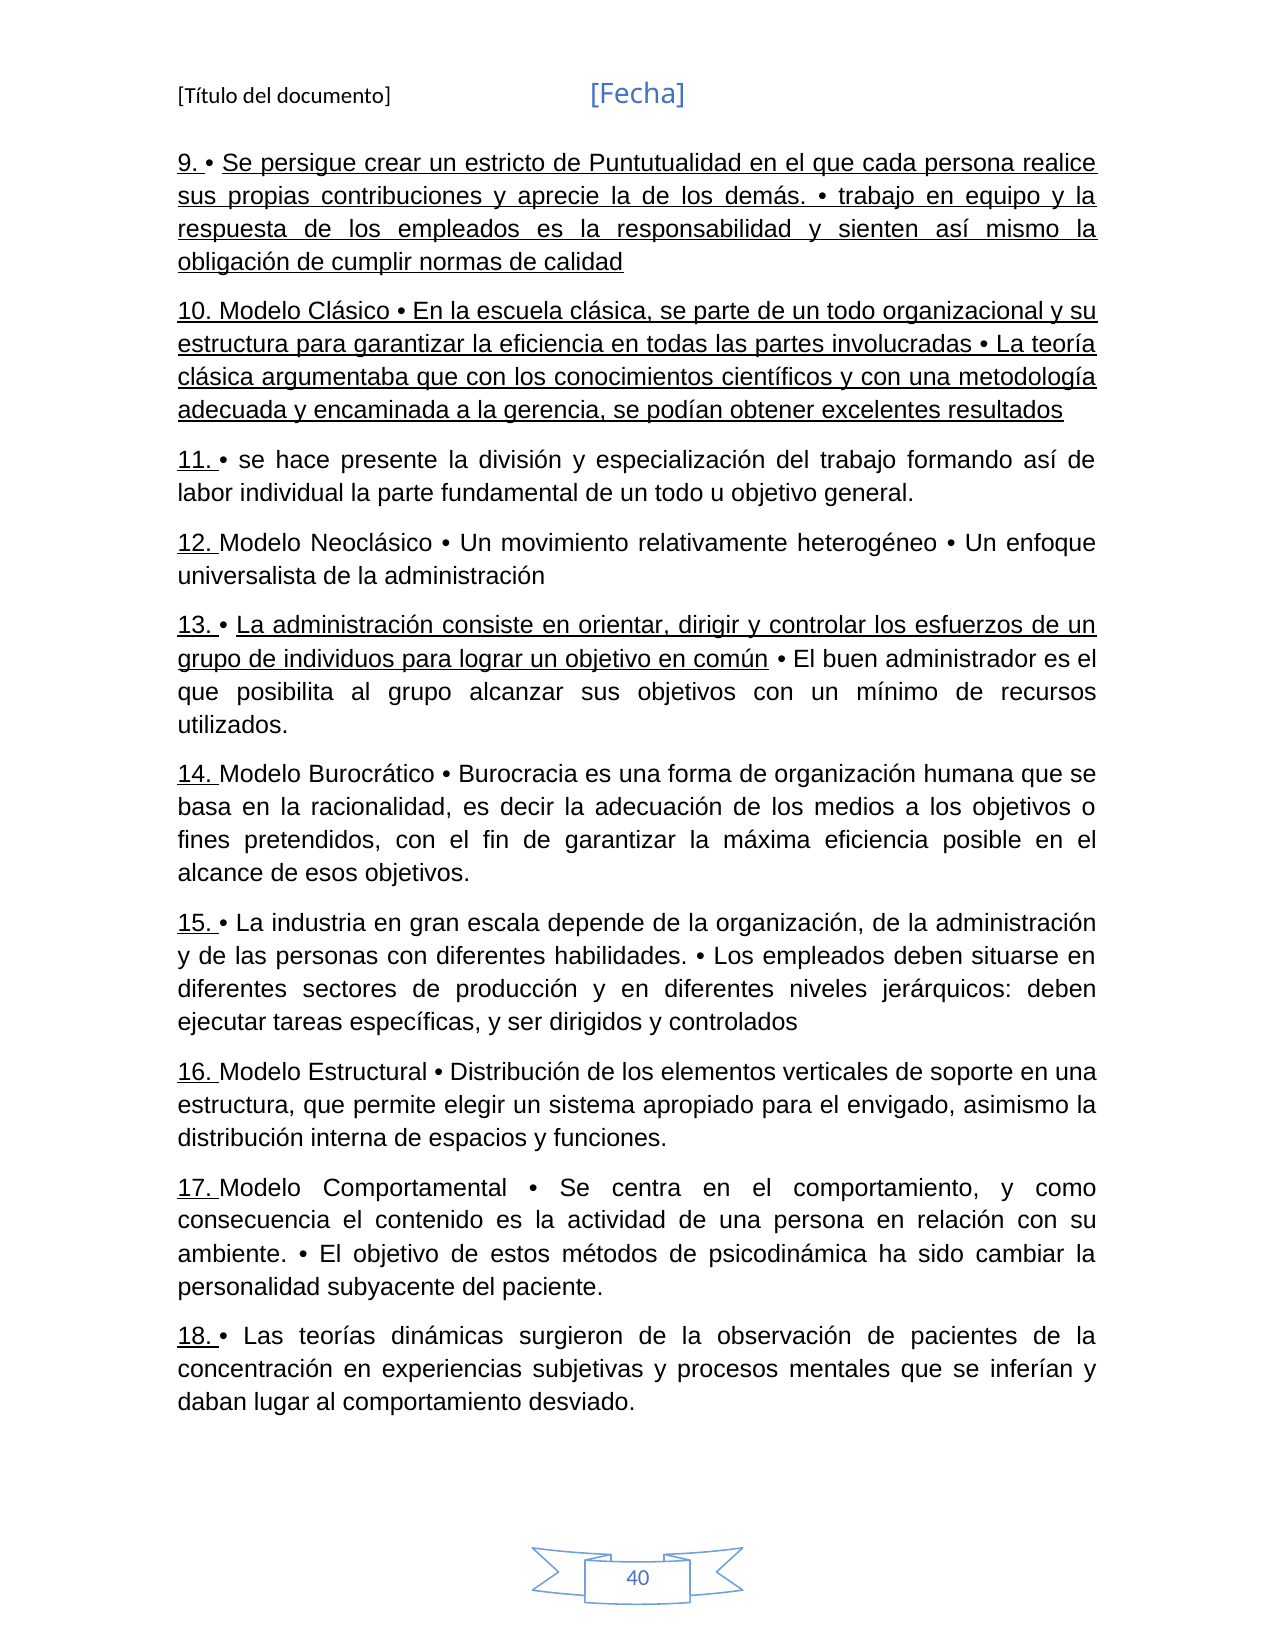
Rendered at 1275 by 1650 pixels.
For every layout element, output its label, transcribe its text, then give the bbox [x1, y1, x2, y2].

text 18. • Las teorías dinámicas surgieron de la observación de pacientes de la concentración en experiencias subjetivas y procesos mentales que se inferían y daban lugar al comportamiento desviado. [177, 1321, 1098, 1416]
text 9. • Se persigue crear un estricto de Puntutualidad en el que cada persona realice sus propias contribuciones y aprecie la de los demás. • trabajo en equipo y la respuesta de los empleados es la responsabilidad y sienten así mismo la obligación de cumplir normas de calidad [177, 240, 1098, 275]
text 13. • La administración consiste en orientar, dirigir y controlar los esfuerzos de un grupo de individuos para lograr un objetivo en común • El buen administrador es el que posibilita al grupo alcanzar sus objetivos con un mínimo de recursos utilizados. [177, 611, 1098, 738]
text 9. • Se persigue crear un estricto de Puntutualidad en el que cada persona realice sus propias contribuciones y aprecie la de los demás. • trabajo en equipo y la respuesta de los empleados es la responsabilidad y sienten así mismo la obligación de cumplir normas de calidad [177, 148, 1098, 239]
text 14. Modelo Burocrático • Burocracia es una forma de organización humana que se basa en la racionalidad, es decir la adecuación de los medios a los objetivos o fines pretendidos, con el fin de garantizar la máxima eficiencia posible en el alcance de esos objetivos. [177, 759, 1098, 887]
text 16. Modelo Estructural • Distribución de los elementos verticales de soporte en una estructura, que permite elegir un sistema apropiado para el envigado, asimismo la distribución interna de espacios y funciones. [177, 1057, 1098, 1152]
text 10. Modelo Clásico • En la escuela clásica, se parte de un todo organizacional y su estructura para garantizar la eficiencia en todas las partes involucradas • La teoría clásica argumentaba que con los conocimientos científicos y con una metodología adecuada y encaminada a la gerencia, se podían obtener excelentes resultados [177, 323, 1098, 424]
text 15. • La industria en gran escala depende de la organización, de la administración y de las personas con diferentes habilidades. • Los empleados deben situarse en diferentes sectores de producción y en diferentes niveles jerárquicos: deben ejecutar tareas específicas, y ser dirigidos y controlados [177, 908, 1098, 1036]
text 10. Modelo Clásico • En la escuela clásica, se parte de un todo organizacional y su estructura para garantizar la eficiencia en todas las partes involucradas • La teoría clásica argumentaba que con los conocimientos científicos y con una metodología adecuada y encaminada a la gerencia, se podían obtener excelentes resultados [177, 296, 1098, 321]
text 11. • se hace presente la división y especialización del trabajo formando así de labor individual la parte fundamental de un todo u objetivo general. [177, 445, 1098, 507]
text 12. Modelo Neoclásico • Un movimiento relativamente heterogéneo • Un enfoque universalista de la administración [177, 528, 1098, 589]
text 17. Modelo Comportamental • Se centra en el comportamiento, y como consecuencia el contenido es la actividad de una persona en relación con su ambiente. • El objetivo de estos métodos de psicodinámica ha sido cambiar la personalidad subyacente del paciente. [177, 1172, 1098, 1300]
